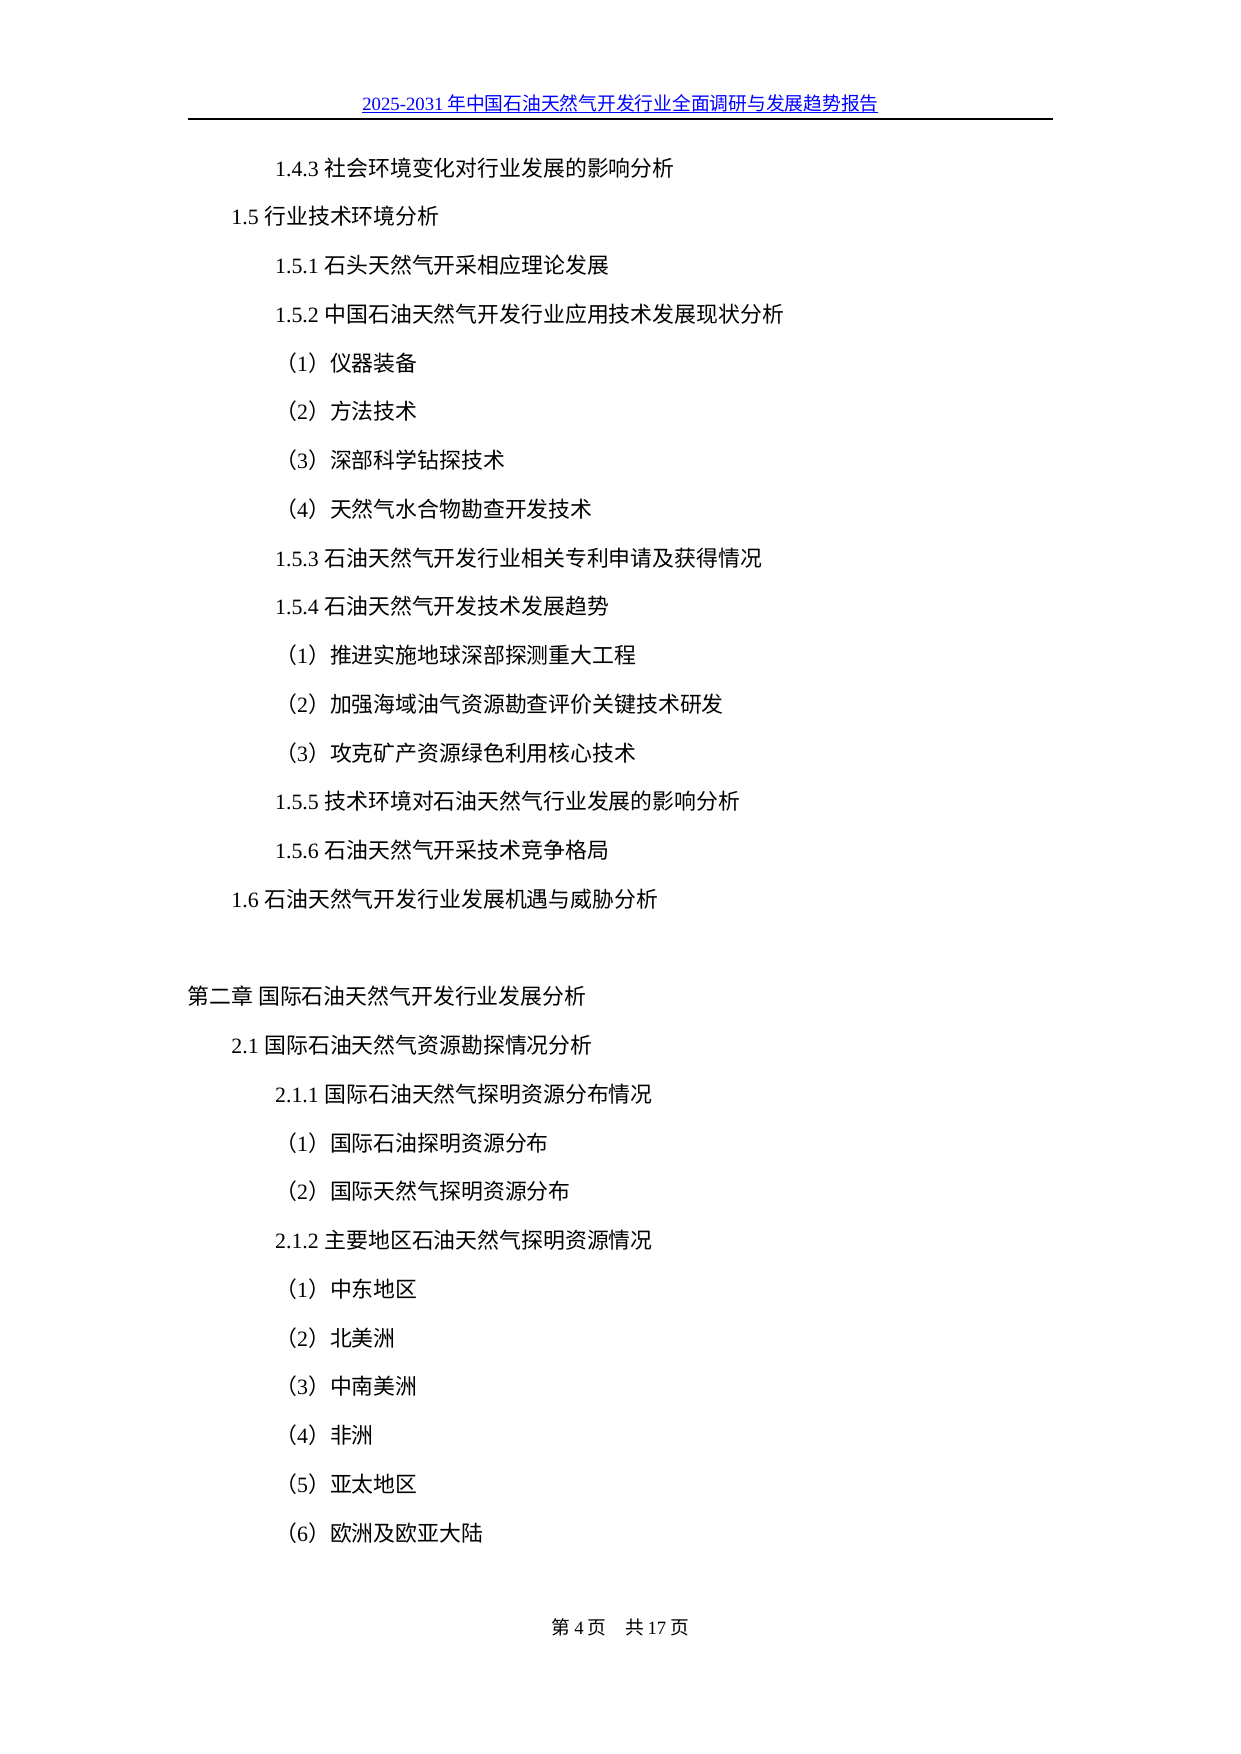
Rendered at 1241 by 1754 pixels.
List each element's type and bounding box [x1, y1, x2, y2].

text [187, 150, 1053, 1548]
